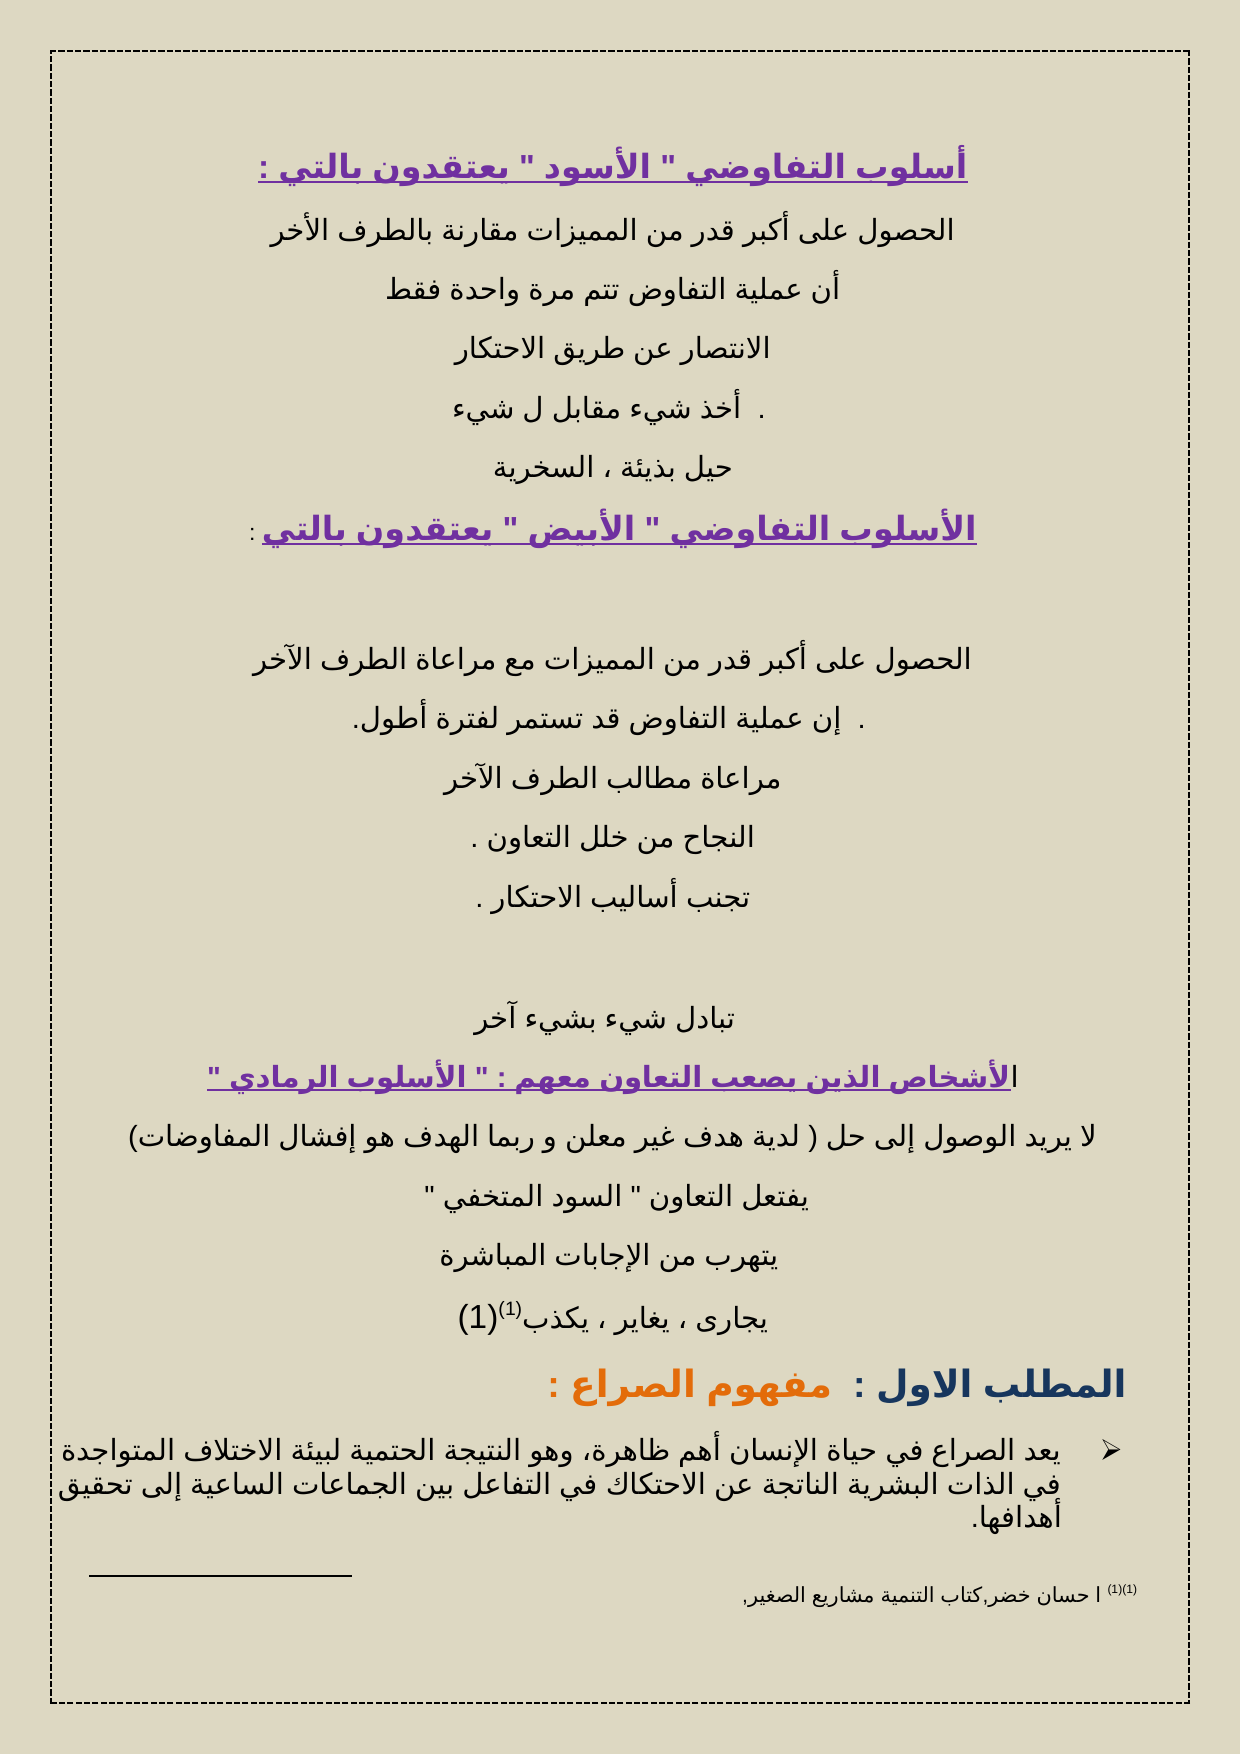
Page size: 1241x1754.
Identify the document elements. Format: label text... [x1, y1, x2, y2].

text مراعاة مطالب الطرف الآخر [89, 761, 1137, 794]
text تجنب أساليب الاحتكار . [89, 879, 1137, 913]
text حيل بذيئة ، السخرية [89, 450, 1137, 484]
text الحصول على أكبر قدر من المميزات مقارنة بالطرف الأخر [89, 213, 1137, 246]
text يجارى ، يغاير ، يكذب(1) [89, 1298, 1137, 1336]
text النجاح من خلل التعاون . [89, 820, 1137, 854]
text يتهرب من الإجابات المباشرة [89, 1238, 1137, 1272]
text المطلب الاول : مفهوم الصراع : [44, 1363, 1137, 1406]
text أن عملية التفاوض تتم مرة واحدة فقط [89, 272, 1137, 306]
text الحصول على أكبر قدر من المميزات مع مراعاة الطرف الآخر [89, 642, 1137, 676]
list يعد الصراع في حياة الإنسان أهم ظاهرة، وهو النتيجة الحتمية لبيئة الاختلاف المتواجدة في الذات البشرية الناتجة عن الاحتكاك في التفاعل بين الجماعات الساعية إلى تحقيق أهدافها. [44, 1433, 1099, 1534]
text الانتصار عن طريق الاحتكار [89, 331, 1137, 365]
text . إن عملية التفاوض قد تستمر لفترة أطول. [89, 701, 1137, 735]
text أسلوب التفاوضي " الأسود " يعتقدون بالتي : [89, 148, 1137, 186]
text الأسلوب التفاوضي " الأبيض " يعتقدون بالتي : [89, 509, 1137, 548]
text تبادل شيء بشيء آخر [89, 1001, 1137, 1034]
text يفتعل التعاون " السود المتخفي " [89, 1179, 1137, 1212]
text الأشخاص الذين يصعب التعاون معهم : " الأسلوب الرمادي " [89, 1060, 1137, 1094]
text لا يريد الوصول إلى حل ( لدية هدف غير معلن و ربما الهدف هو إفشال المفاوضات) [89, 1119, 1137, 1153]
text . أخذ شيء مقابل ل شيء [89, 391, 1137, 424]
